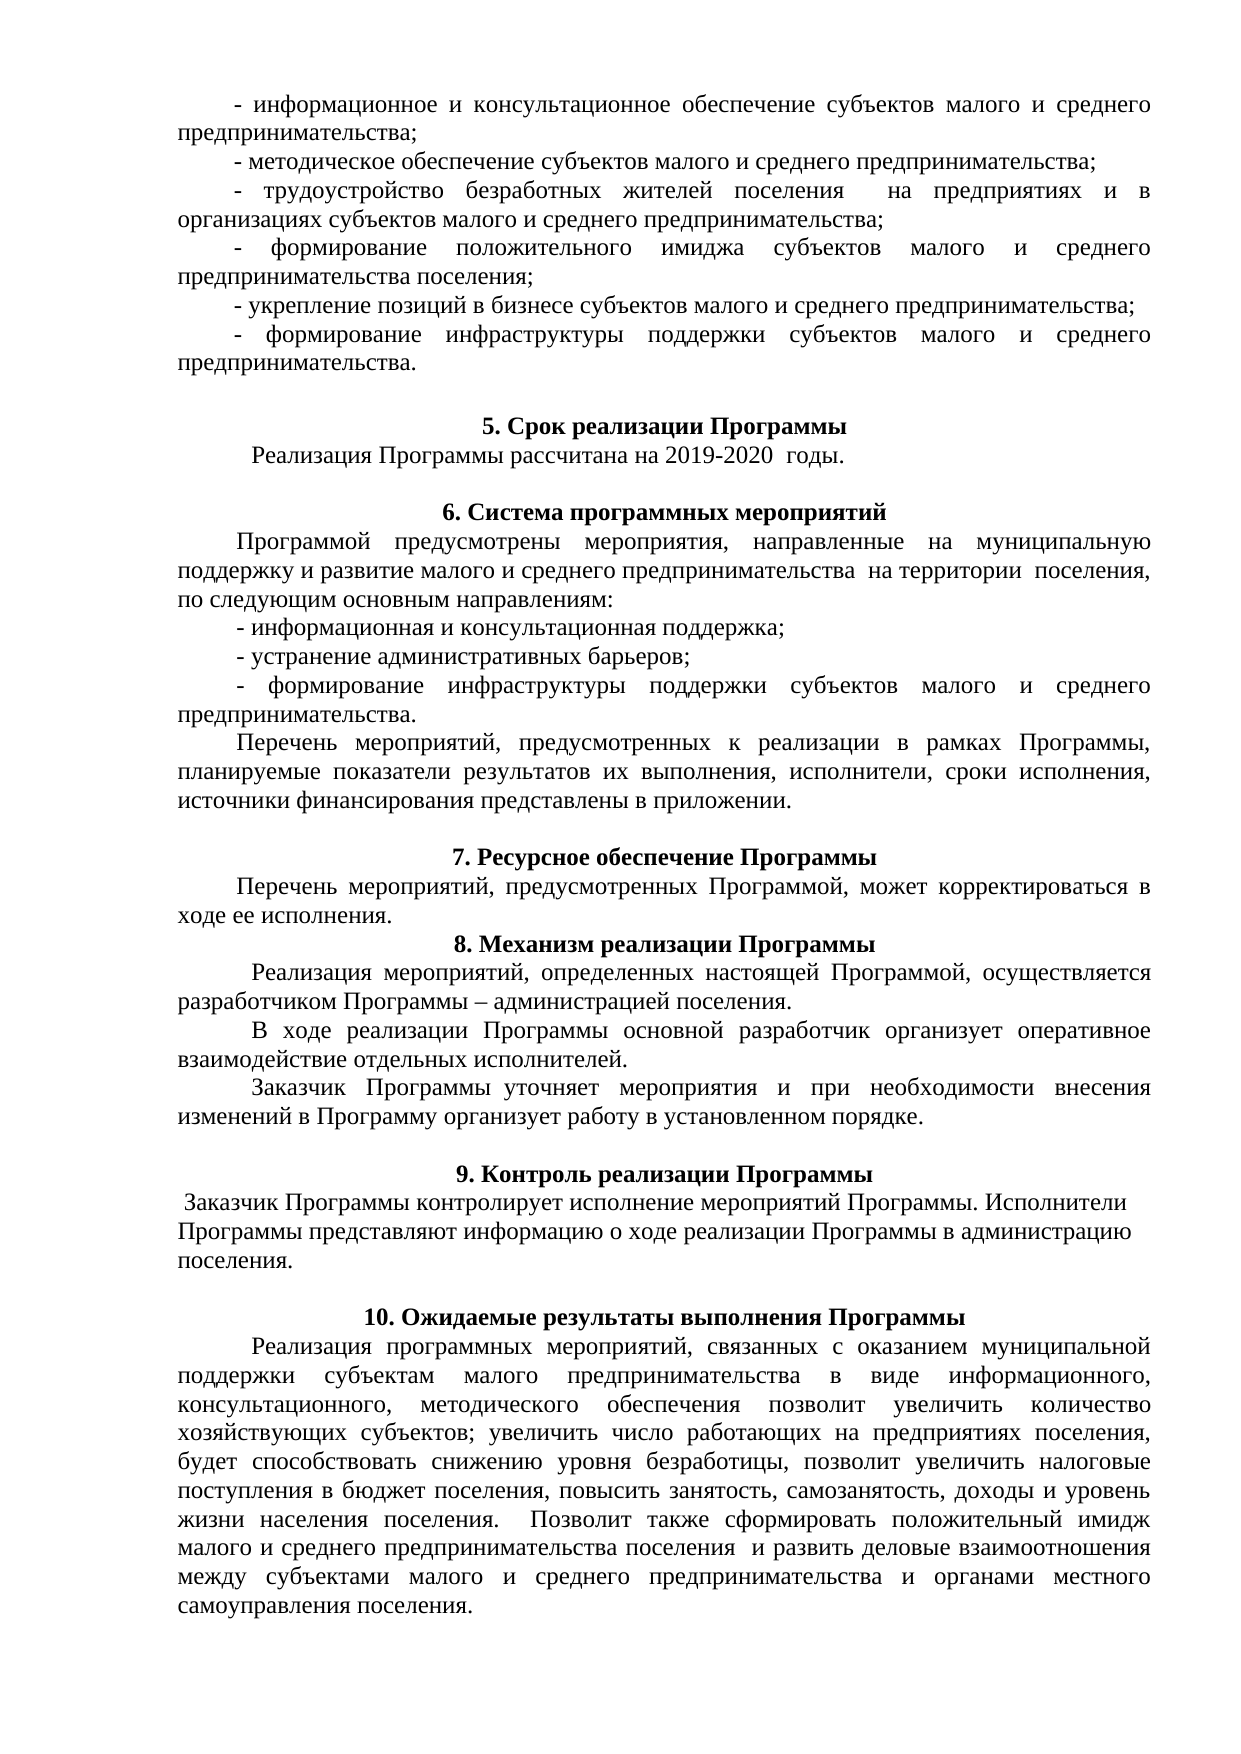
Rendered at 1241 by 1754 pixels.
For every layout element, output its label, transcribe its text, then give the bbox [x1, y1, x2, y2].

text Реализация программных мероприятий, связанных с оказанием муниципальной поддержки субъектам малого предпринимательства в виде информационного, консультационного, методического обеспечения позволит увеличить количество хозяйствующих субъектов; увеличить число работающих на предприятиях поселения, будет способствовать снижению уровня безработицы, позволит увеличить налоговые поступления в бюджет поселения, повысить занятость, самозанятость, доходы и уровень жизни населения поселения. Позволит также сформировать положительный имидж малого и среднего предпринимательства поселения и развить деловые взаимоотношения между субъектами малого и среднего предпринимательства и органами местного самоуправления поселения. [177, 1331, 1152, 1619]
text 5. Срок реализации Программы [177, 411, 1152, 440]
text 8. Механизм реализации Программы [177, 929, 1152, 957]
text - формирование инфраструктуры поддержки субъектов малого и среднего предпринимательства. [177, 670, 1152, 727]
text - формирование инфраструктуры поддержки субъектов малого и среднего предпринимательства. [177, 319, 1152, 376]
text Реализация Программы рассчитана на 2019-2020 годы. [177, 440, 1152, 469]
text 7. Ресурсное обеспечение Программы [177, 842, 1152, 871]
text Перечень мероприятий, предусмотренных Программой, может корректироваться в ходе ее исполнения. [177, 871, 1152, 929]
text - трудоустройство безработных жителей поселения на предприятиях и в организациях субъектов малого и среднего предпринимательства; [177, 175, 1152, 232]
text В ходе реализации Программы основной разработчик организует оперативное взаимодействие отдельных исполнителей. [177, 1015, 1152, 1072]
text 9. Контроль реализации Программы [177, 1159, 1152, 1187]
text - методическое обеспечение субъектов малого и среднего предпринимательства; [177, 146, 1152, 175]
text - устранение административных барьеров; [177, 641, 1152, 670]
text - формирование положительного имиджа субъектов малого и среднего предпринимательства поселения; [177, 232, 1152, 290]
text 6. Система программных мероприятий [177, 497, 1152, 526]
text Перечень мероприятий, предусмотренных к реализации в рамках Программы, планируемые показатели результатов их выполнения, исполнители, сроки исполнения, источники финансирования представлены в приложении. [177, 727, 1152, 814]
text Программой предусмотрены мероприятия, направленные на муниципальную поддержку и развитие малого и среднего предпринимательства на территории поселения, по следующим основным направлениям: [177, 526, 1152, 612]
text - информационное и консультационное обеспечение субъектов малого и среднего предпринимательства; [177, 89, 1152, 146]
text Реализация мероприятий, определенных настоящей Программой, осуществляется разработчиком Программы – администрацией поселения. [177, 957, 1152, 1015]
text - информационная и консультационная поддержка; [177, 612, 1152, 641]
text Заказчик Программы контролирует исполнение мероприятий Программы. Исполнители Программы представляют информацию о ходе реализации Программы в администрацию поселения. [177, 1187, 1152, 1274]
text - укрепление позиций в бизнесе субъектов малого и среднего предпринимательства; [177, 290, 1152, 319]
text 10. Ожидаемые результаты выполнения Программы [177, 1302, 1152, 1331]
text Заказчик Программы уточняет мероприятия и при необходимости внесения изменений в Программу организует работу в установленном порядке. [177, 1072, 1152, 1130]
